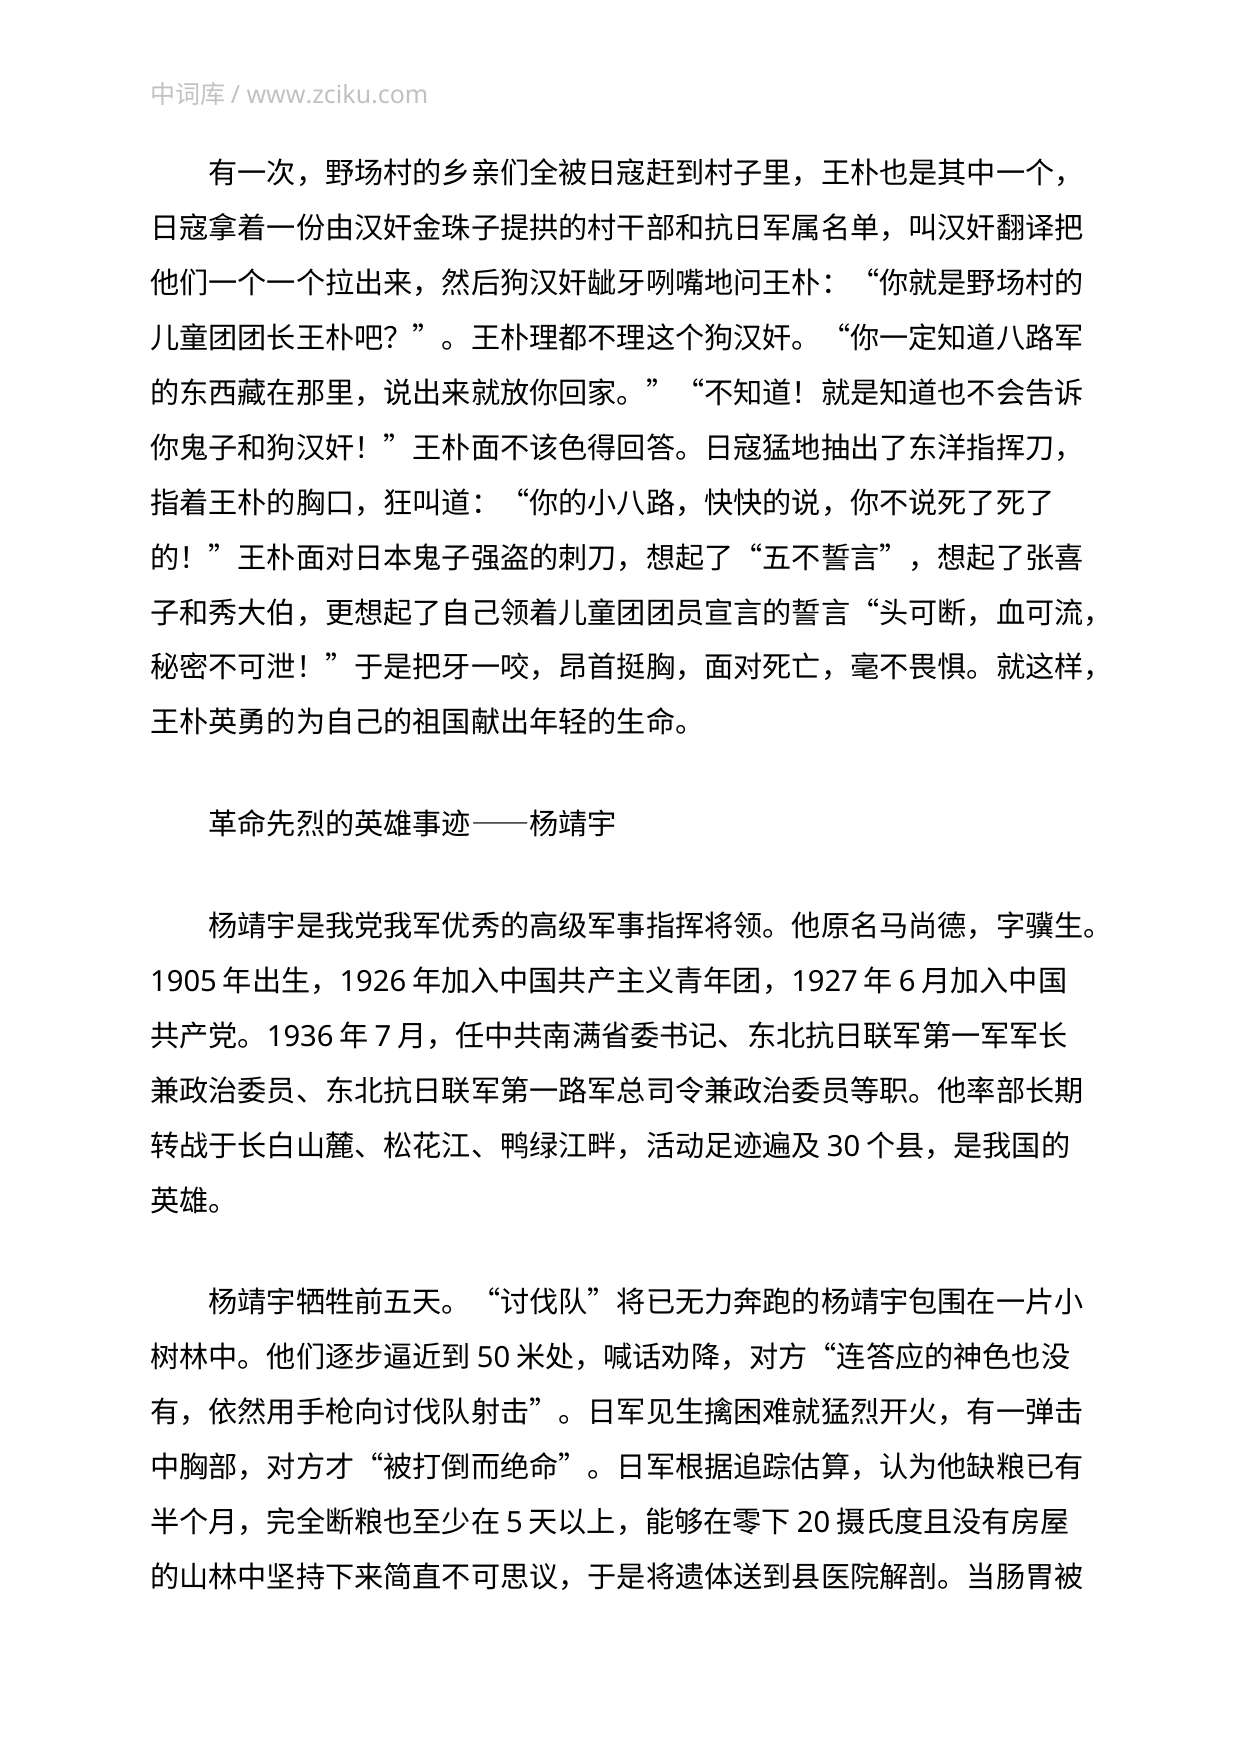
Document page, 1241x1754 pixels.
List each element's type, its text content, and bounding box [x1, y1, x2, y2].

text 革命先烈的英雄事迹——杨靖宇 [150, 801, 1090, 843]
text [150, 1279, 1090, 1596]
text 杨靖宇是我党我军优秀的高级军事指挥将领。他原名马尚德，字骥生。1905年出生，1926年加入中国共产主义青年团，1927年6月加入中国共产党。1936年7月，任中共南满省委书记、东北抗日联军第一军军长兼政治委员、东北抗日联军第一路军总司令兼政治委员等职。他率部长期转战于长白山麓、松花江、鸭绿江畔，活动足迹遍及30个县，是我国的英雄。 [150, 902, 1090, 1219]
text 有一次，野场村的乡亲们全被日寇赶到村子里，王朴也是其中一个，日寇拿着一份由汉奸金珠子提拱的村干部和抗日军属名单，叫汉奸翻译把他们一个一个拉出来，然后狗汉奸龇牙咧嘴地问王朴：“你就是野场村的儿童团团长王朴吧？”。王朴理都不理这个狗汉奸。“你一定知道八路军的东西藏在那里，说出来就放你回家。”“不知道！就是知道也不会告诉你鬼子和狗汉奸！”王朴面不该色得回答。日寇猛地抽出了东洋指挥刀，指着王朴的胸口，狂叫道：“你的小八路，快快的说，你不说死了死了的！”王朴面对日本鬼子强盗的刺刀，想起了“五不誓言”，想起了张喜子和秀大伯，更想起了自己领着儿童团团员宣言的誓言“头可断，血可流，秘密不可泄！”于是把牙一咬，昂首挺胸，面对死亡，毫不畏惧。就这样，王朴英勇的为自己的祖国献出年轻的生命。 [150, 150, 1090, 741]
